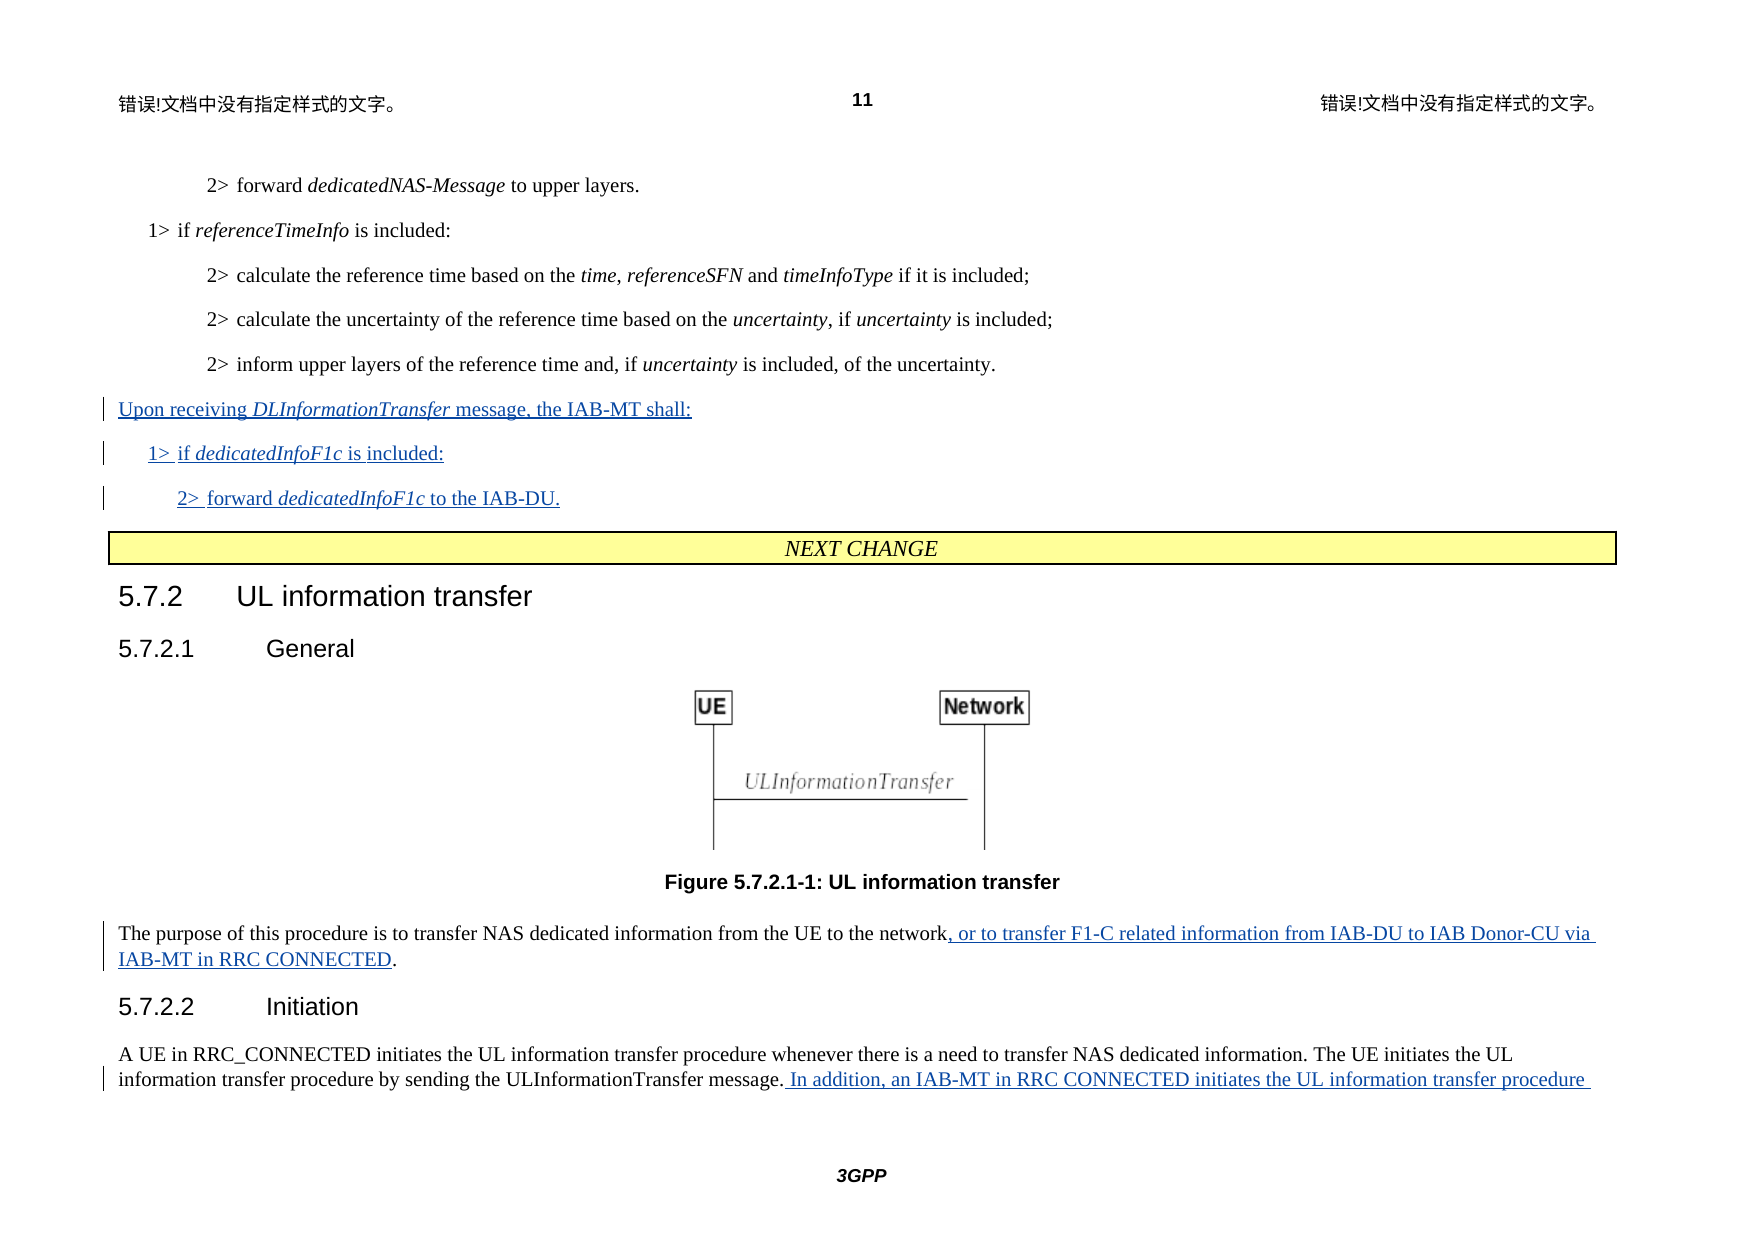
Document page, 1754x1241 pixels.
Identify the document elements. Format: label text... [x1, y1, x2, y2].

subtitle 5.7.2.1 General [118, 634, 1606, 663]
text 1> if referenceTimeInfo is included: [148, 218, 1606, 242]
text The purpose of this procedure is to transfer NAS dedicated information from the UE to the network. [118, 921, 1606, 971]
text NEXT CHANGE [110, 533, 1615, 563]
text 2> forward dedicatedNAS-Message to upper layers. [207, 173, 1606, 197]
text 2> calculate the uncertainty of the reference time based on the uncertainty, if uncertainty is included; [207, 307, 1606, 331]
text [118, 1041, 1606, 1091]
text Figure 5.7.2.1-1: UL information transfer [118, 870, 1606, 894]
text 2> calculate the reference time based on the time, referenceSFN and timeInfoType if it is included; [207, 262, 1606, 287]
subtitle 5.7.2 UL information transfer [118, 579, 1606, 613]
subtitle 5.7.2.2 Initiation [118, 992, 1606, 1020]
text 2> inform upper layers of the reference time and, if uncertainty is included, of the uncertainty. [207, 352, 1606, 376]
